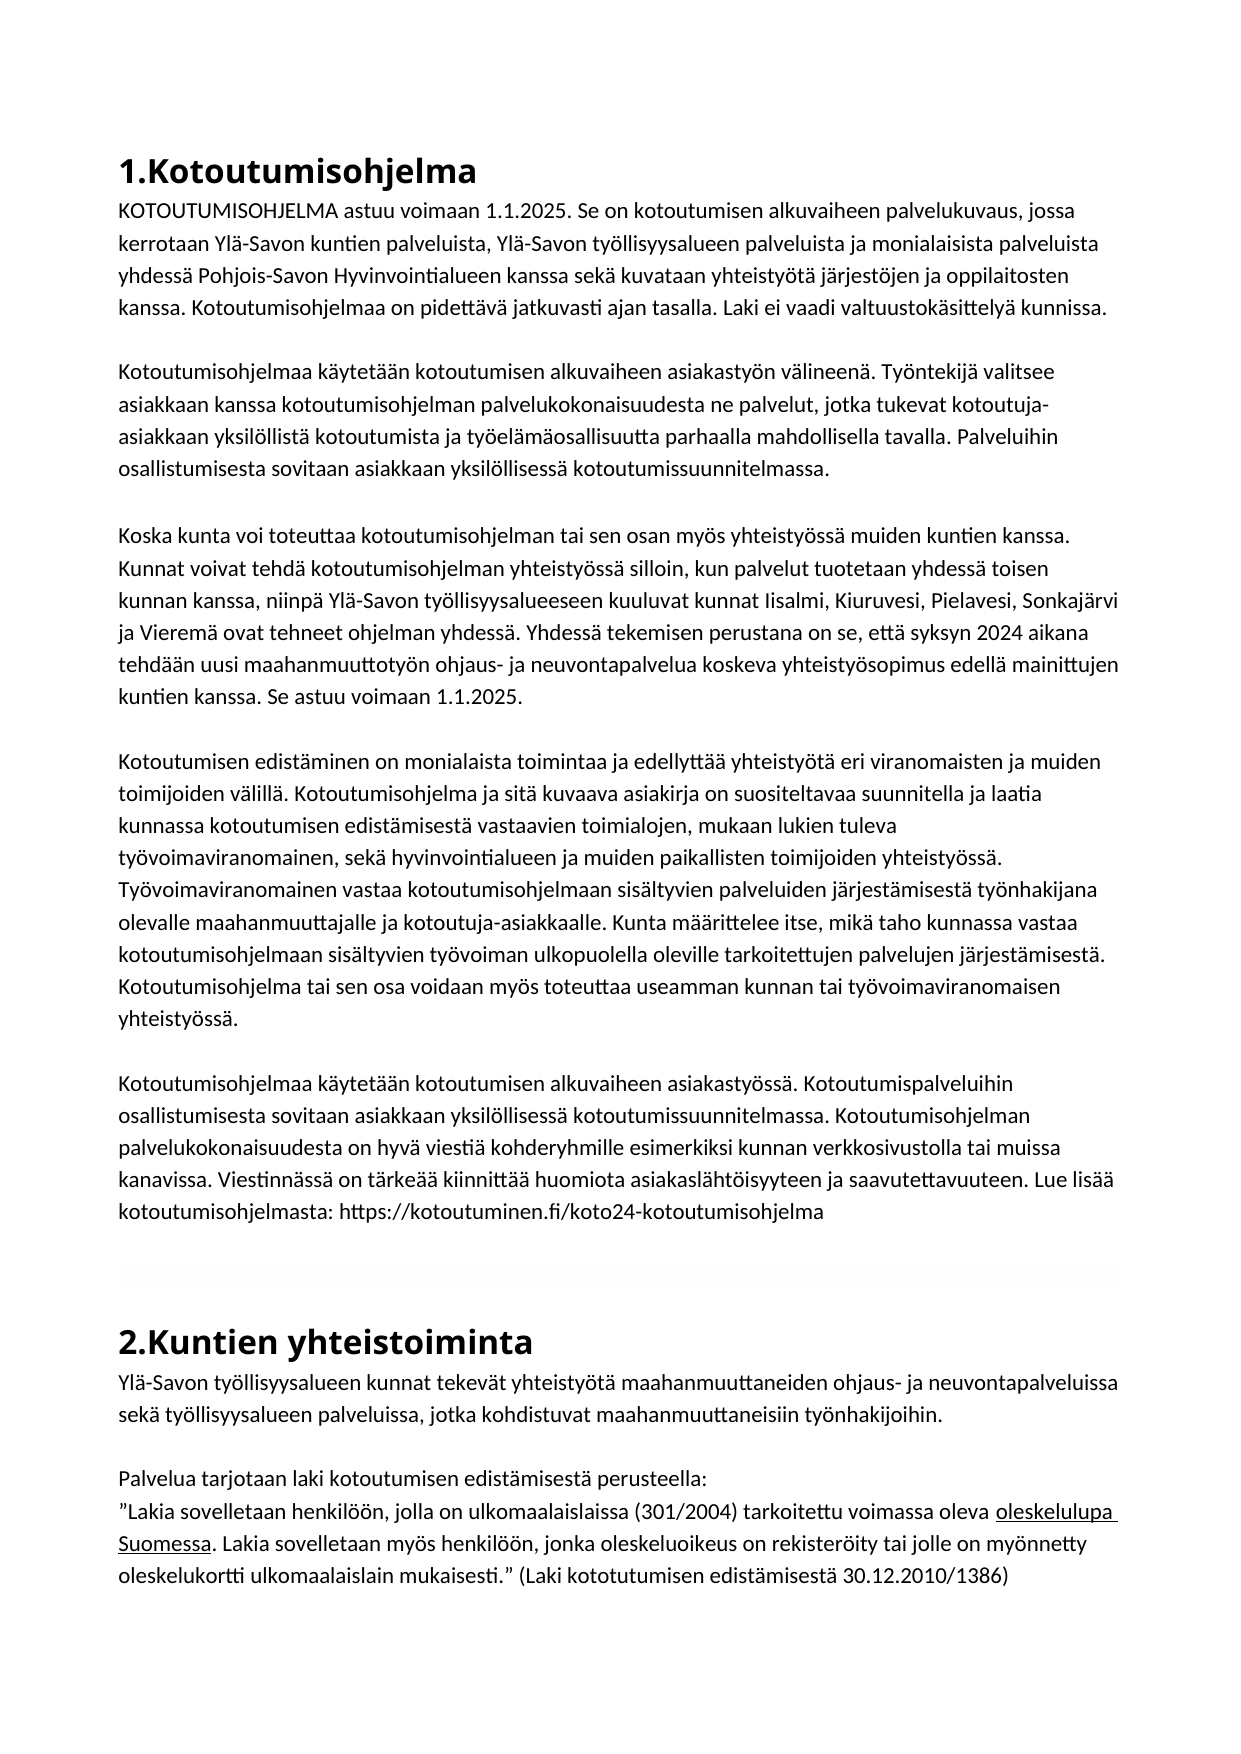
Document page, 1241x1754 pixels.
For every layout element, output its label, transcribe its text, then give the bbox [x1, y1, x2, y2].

text Ylä-Savon työllisyysalueen kunnat tekevät yhteistyötä maahanmuuttaneiden ohjaus- ja neuvontapalveluissa sekä työllisyysalueen palveluissa, jotka kohdistuvat maahanmuuttaneisiin työnhakijoihin. [118, 1368, 1122, 1428]
text Kotoutumisen edistäminen on monialaista toimintaa ja edellyttää yhteistyötä eri viranomaisten ja muiden toimijoiden välillä. Kotoutumisohjelma ja sitä kuvaava asiakirja on suositeltavaa suunnitella ja laatia kunnassa kotoutumisen edistämisestä vastaavien toimialojen, mukaan lukien tuleva työvoimaviranomainen, sekä hyvinvointialueen ja muiden paikallisten toimijoiden yhteistyössä. Työvoimaviranomainen vastaa kotoutumisohjelmaan sisältyvien palveluiden järjestämisestä työnhakijana olevalle maahanmuuttajalle ja kotoutuja-asiakkaalle. Kunta määrittelee itse, mikä taho kunnassa vastaa kotoutumisohjelmaan sisältyvien työvoiman ulkopuolella oleville tarkoitettujen palvelujen järjestämisestä. Kotoutumisohjelma tai sen osa voidaan myös toteuttaa useamman kunnan tai työvoimaviranomaisen yhteistyössä. [118, 747, 1122, 1032]
subtitle 1.Kotoutumisohjelma [118, 148, 1122, 193]
text Koska kunta voi toteuttaa kotoutumisohjelman tai sen osan myös yhteistyössä muiden kuntien kanssa. Kunnat voivat tehdä kotoutumisohjelman yhteistyössä silloin, kun palvelut tuotetaan yhdessä toisen kunnan kanssa, niinpä Ylä-Savon työllisyysalueeseen kuuluvat kunnat Iisalmi, Kiuruvesi, Pielavesi, Sonkajärvi ja Vieremä ovat tehneet ohjelman yhdessä. Yhdessä tekemisen perustana on se, että syksyn 2024 aikana tehdään uusi maahanmuuttotyön ohjaus- ja neuvontapalvelua koskeva yhteistyösopimus edellä mainittujen kuntien kanssa. Se astuu voimaan 1.1.2025. [118, 522, 1122, 711]
text Kotoutumisohjelmaa käytetään kotoutumisen alkuvaiheen asiakastyössä. Kotoutumispalveluihin osallistumisesta sovitaan asiakkaan yksilöllisessä kotoutumissuunnitelmassa. Kotoutumisohjelman palvelukokonaisuudesta on hyvä viestiä kohderyhmille esimerkiksi kunnan verkkosivustolla tai muissa kanavissa. Viestinnässä on tärkeää kiinnittää huomiota asiakaslähtöisyyteen ja saavutettavuuteen. Lue lisää kotoutumisohjelmasta: https://kotoutuminen.fi/koto24-kotoutumisohjelma [118, 1069, 1122, 1226]
text Palvelua tarjotaan laki kotoutumisen edistämisestä perusteella: [118, 1464, 1122, 1493]
subtitle 2.Kuntien yhteistoiminta [118, 1319, 1122, 1364]
text KOTOUTUMISOHJELMA astuu voimaan 1.1.2025. Se on kotoutumisen alkuvaiheen palvelukuvaus, jossa kerrotaan Ylä-Savon kuntien palveluista, Ylä-Savon työllisyysalueen palveluista ja monialaisista palveluista yhdessä Pohjois-Savon Hyvinvointialueen kanssa sekä kuvataan yhteistyötä järjestöjen ja oppilaitosten kanssa. Kotoutumisohjelmaa on pidettävä jatkuvasti ajan tasalla. Laki ei vaadi valtuustokäsittelyä kunnissa. [118, 197, 1122, 321]
text Kotoutumisohjelmaa käytetään kotoutumisen alkuvaiheen asiakastyön välineenä. Työntekijä valitsee asiakkaan kanssa kotoutumisohjelman palvelukokonaisuudesta ne palvelut, jotka tukevat kotoutuja-asiakkaan yksilöllistä kotoutumista ja työelämäosallisuutta parhaalla mahdollisella tavalla. Palveluihin osallistumisesta sovitaan asiakkaan yksilöllisessä kotoutumissuunnitelmassa. [118, 357, 1122, 517]
text ”Lakia sovelletaan henkilöön, jolla on ulkomaalaislaissa (301/2004) tarkoitettu voimassa oleva oleskelulupa Suomessa. Lakia sovelletaan myös henkilöön, jonka oleskeluoikeus on rekisteröity tai jolle on myönnetty oleskelukortti ulkomaalaislain mukaisesti.” (Laki kototutumisen edistämisestä 30.12.2010/1386) [118, 1497, 1122, 1589]
